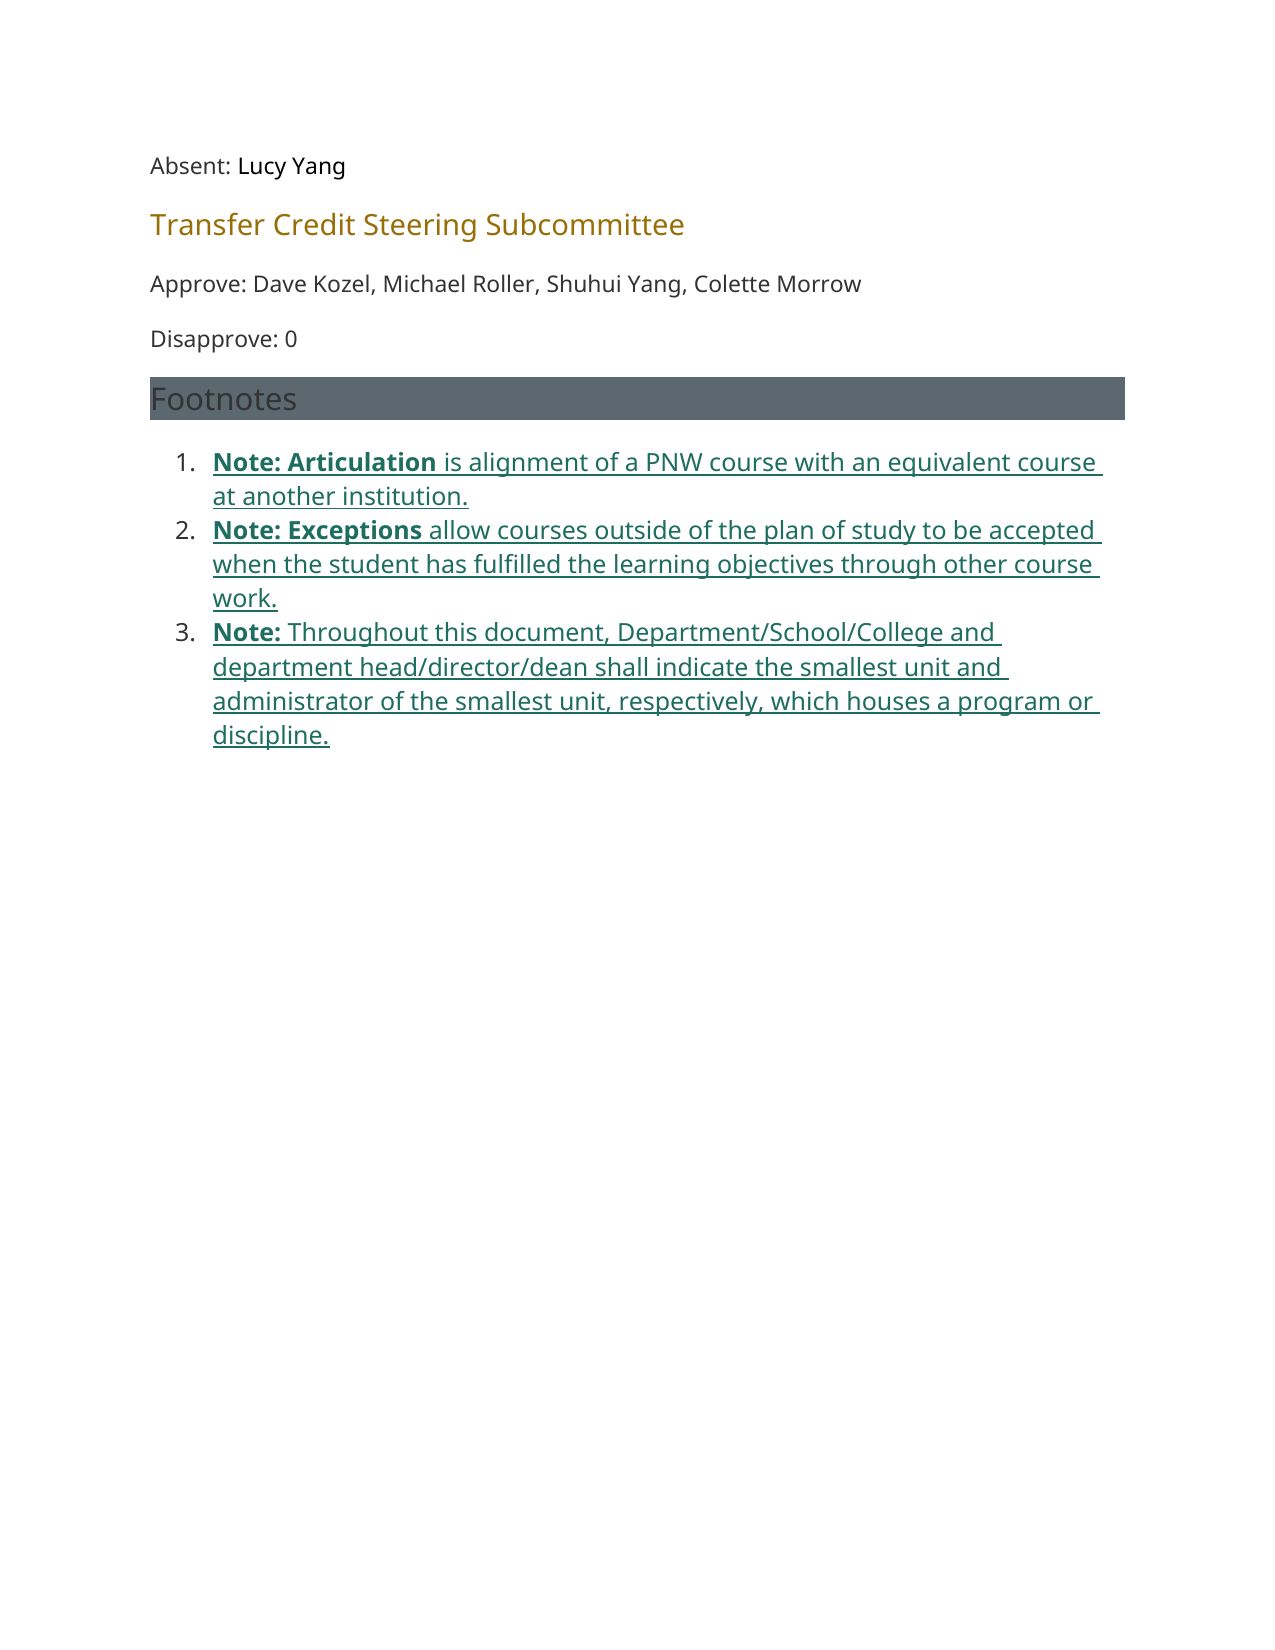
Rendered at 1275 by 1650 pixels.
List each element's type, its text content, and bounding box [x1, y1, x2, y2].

text Absent: Lucy Yang [150, 150, 1125, 181]
text Transfer Credit Steering Subcommittee [150, 205, 1125, 244]
text Disapprove: 0 [150, 322, 1125, 354]
text Approve: Dave Kozel, Michael Roller, Shuhui Yang, Colette Morrow [150, 268, 1125, 299]
list Note: Throughout this document, Department/School/College and department head/director/dean shall indicate the smallest unit and administrator of the smallest unit, respectively, which houses a program or discipline. [175, 615, 1125, 751]
list Note: Articulation is alignment of a PNW course with an equivalent course at another institution. [175, 445, 1125, 513]
text Footnotes [150, 377, 1125, 420]
list Note: Exceptions allow courses outside of the plan of study to be accepted when the student has fulfilled the learning objectives through other course work. [175, 513, 1125, 615]
